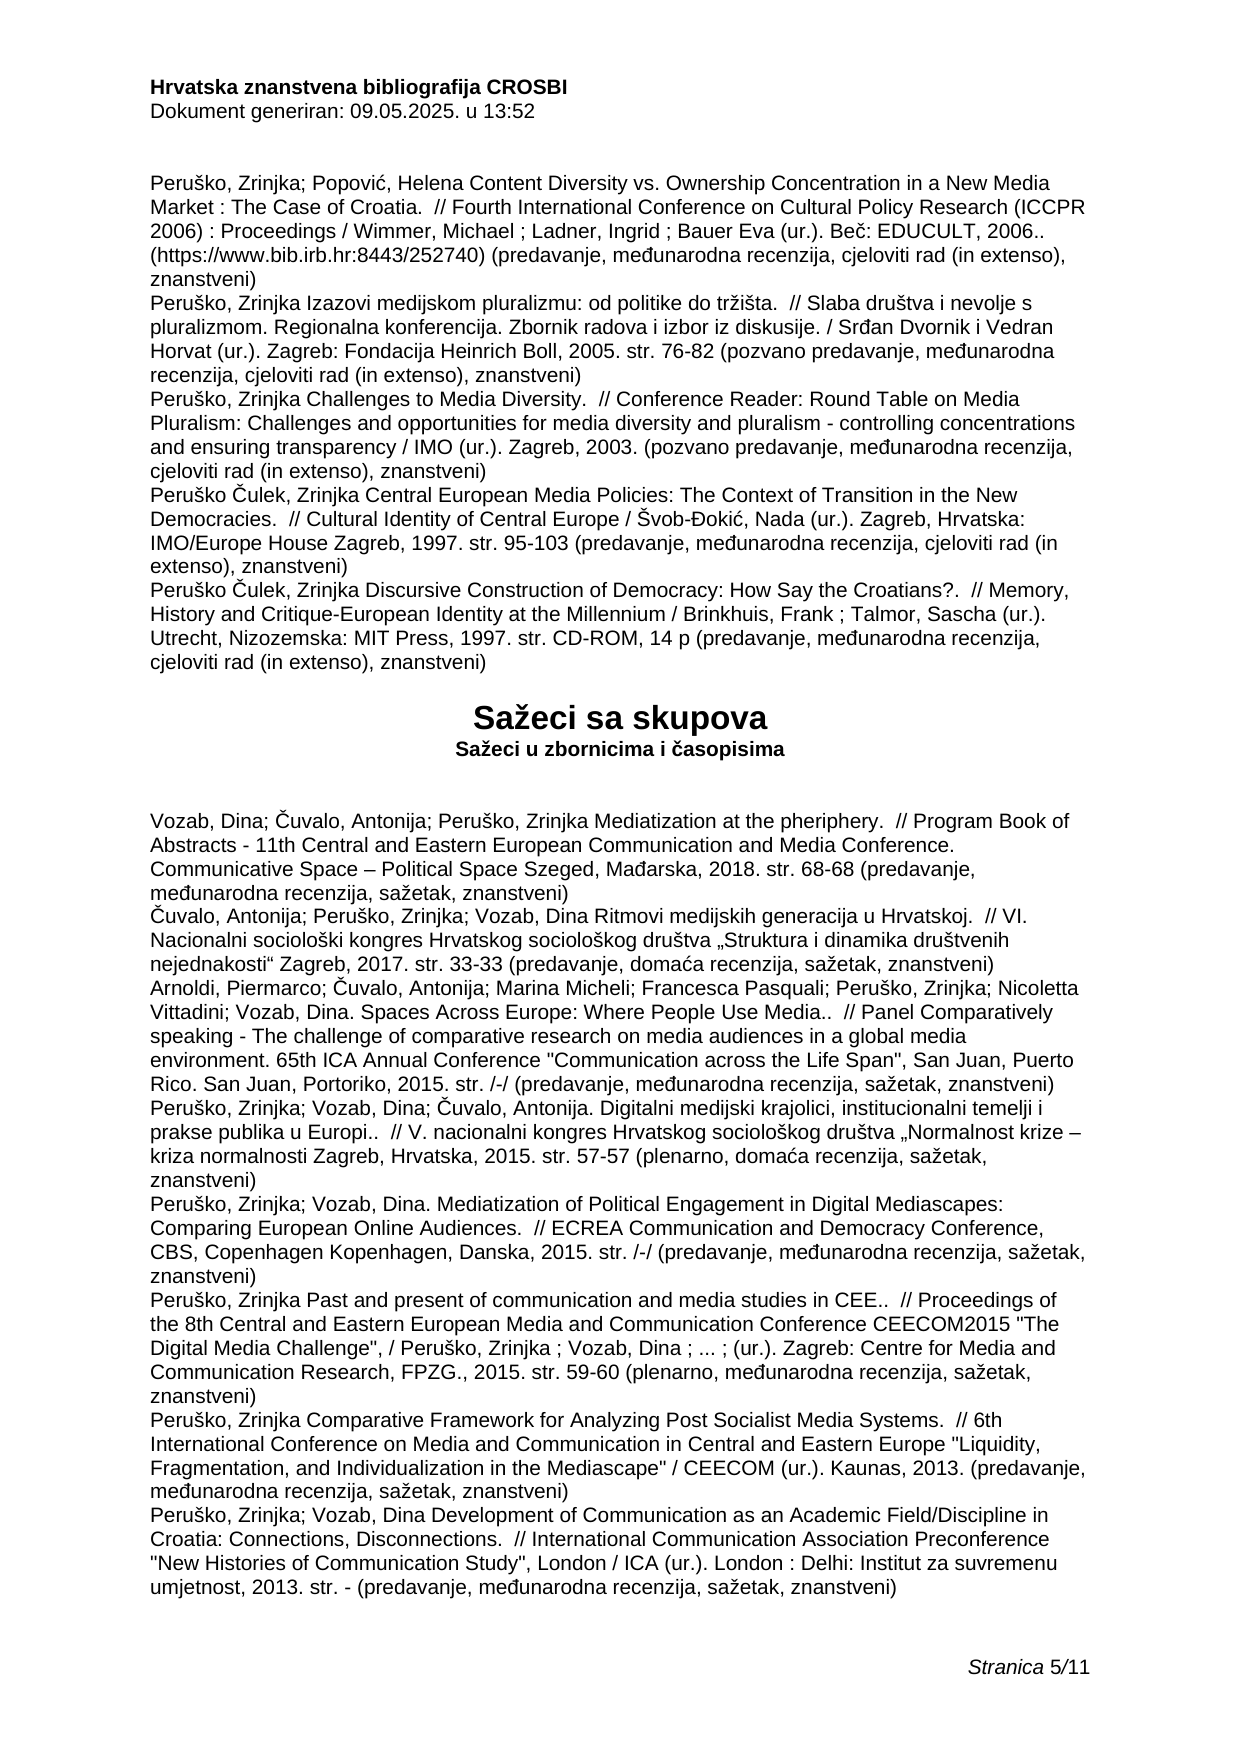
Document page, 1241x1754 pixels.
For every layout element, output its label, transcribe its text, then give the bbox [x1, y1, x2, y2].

text Čuvalo, Antonija; Peruško, Zrinjka; Vozab, Dina [150, 904, 1090, 976]
text Peruško, Zrinjka; Vozab, Dina; Čuvalo, Antonija. [150, 1096, 1090, 1192]
text Peruško, Zrinjka [150, 1407, 1090, 1503]
text Peruško, Zrinjka; Vozab, Dina [150, 1503, 1090, 1599]
text Peruško, Zrinjka [150, 387, 1090, 482]
text Peruško, Zrinjka; Vozab, Dina. [150, 1192, 1090, 1288]
text Vozab, Dina; Čuvalo, Antonija; Peruško, Zrinjka [150, 808, 1090, 904]
text Peruško Čulek, Zrinjka [150, 578, 1090, 674]
text Arnoldi, Piermarco; Čuvalo, Antonija; Marina Micheli; Francesca Pasquali; Peruško, Zrinjka; Nicoletta Vittadini; Vozab, Dina. [150, 976, 1090, 1096]
text Peruško, Zrinjka [150, 1288, 1090, 1407]
subtitle Sažeci sa skupova [150, 698, 1090, 737]
text Peruško, Zrinjka [150, 291, 1090, 387]
subtitle Sažeci u zbornicima i časopisima [150, 737, 1090, 761]
text Peruško, Zrinjka; Popović, Helena [150, 171, 1090, 291]
text Peruško Čulek, Zrinjka [150, 482, 1090, 578]
